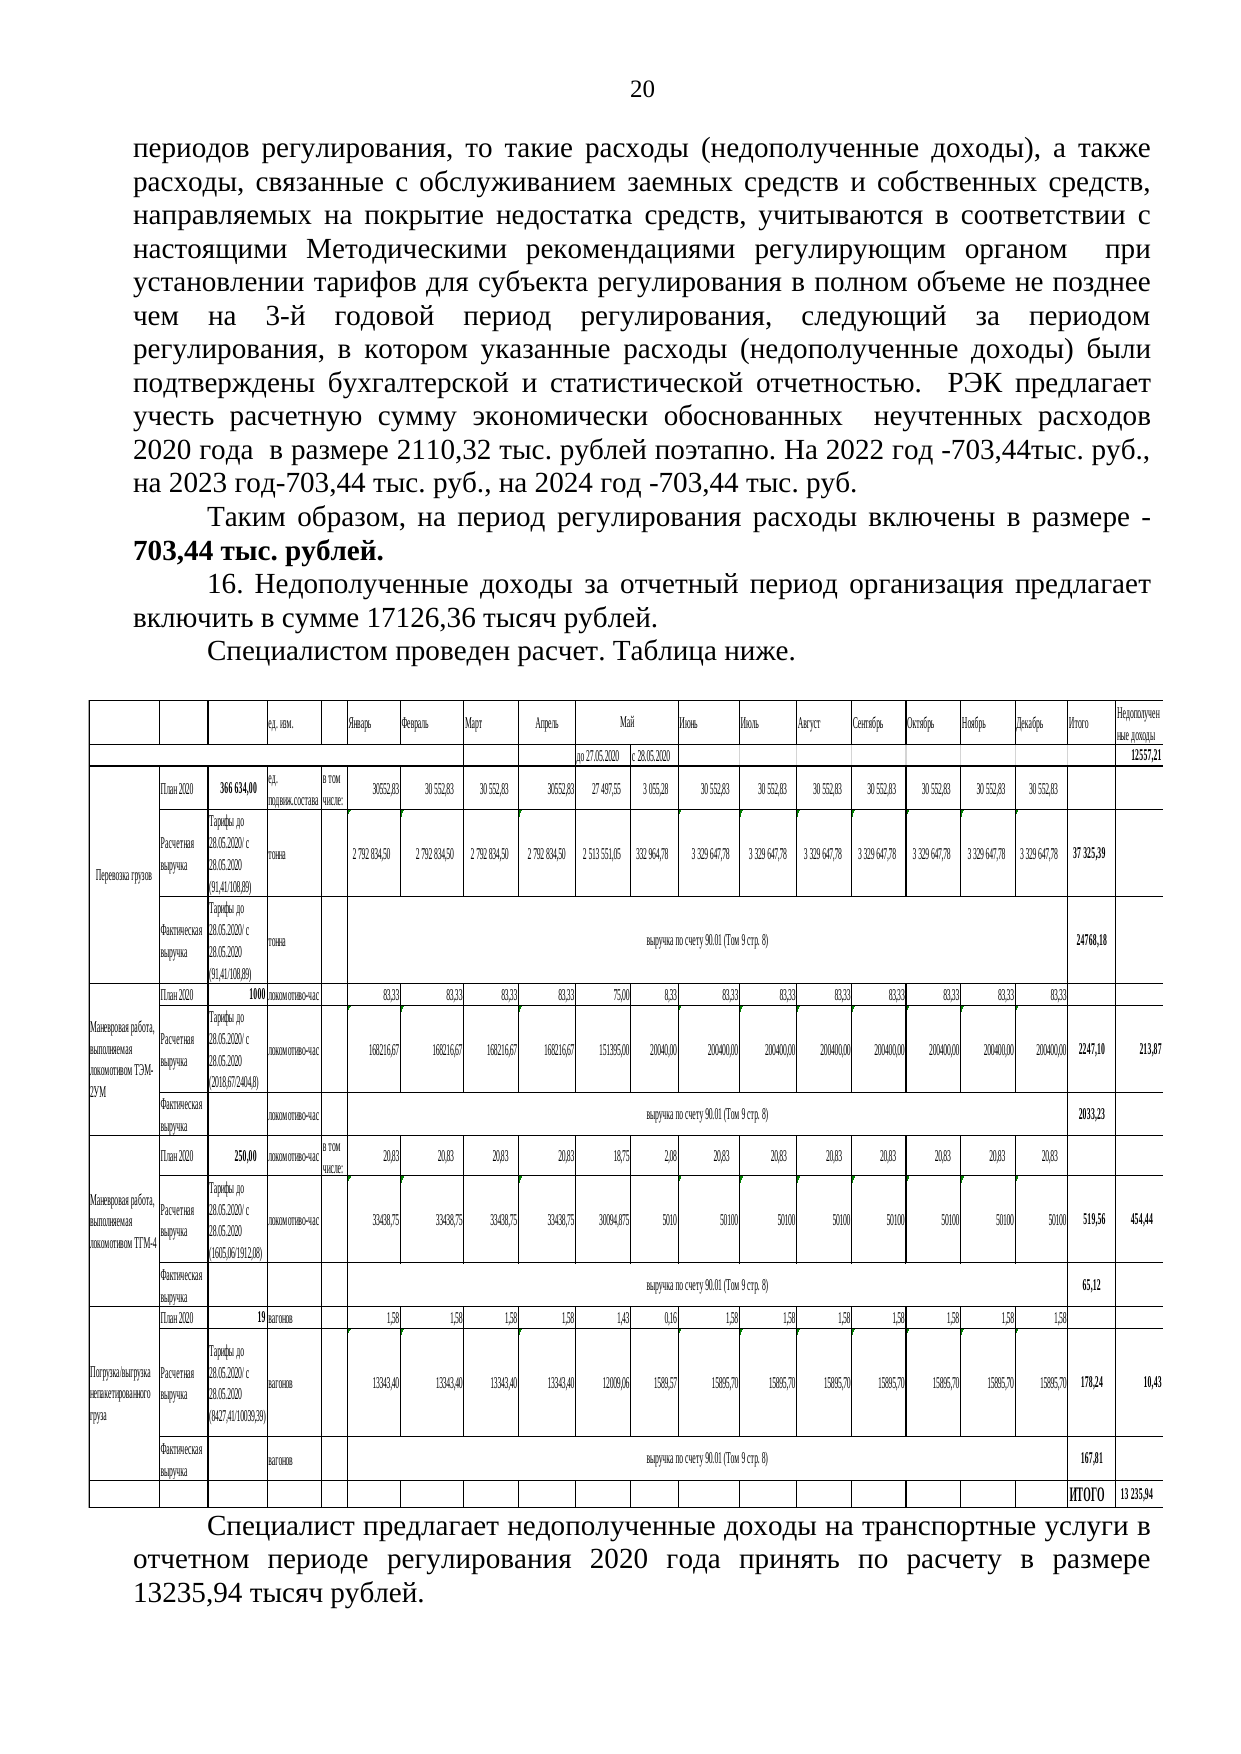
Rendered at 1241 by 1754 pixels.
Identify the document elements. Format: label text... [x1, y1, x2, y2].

text 16. Недополученные доходы за отчетный период организация предлагает включить в сумме 17126,36 тысяч рублей. [133, 566, 1152, 633]
text Таким образом, на период регулирования расходы включены в размере -703,44 тыс. рублей. [133, 499, 1152, 566]
text Специалистом проведен расчет. Таблица ниже. [133, 633, 1152, 667]
text Специалист предлагает недополученные доходы на транспортные услуги в отчетном периоде регулирования 2020 года принять по расчету в размере 13235,94 тысяч рублей. [133, 1508, 1152, 1609]
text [133, 130, 1152, 499]
